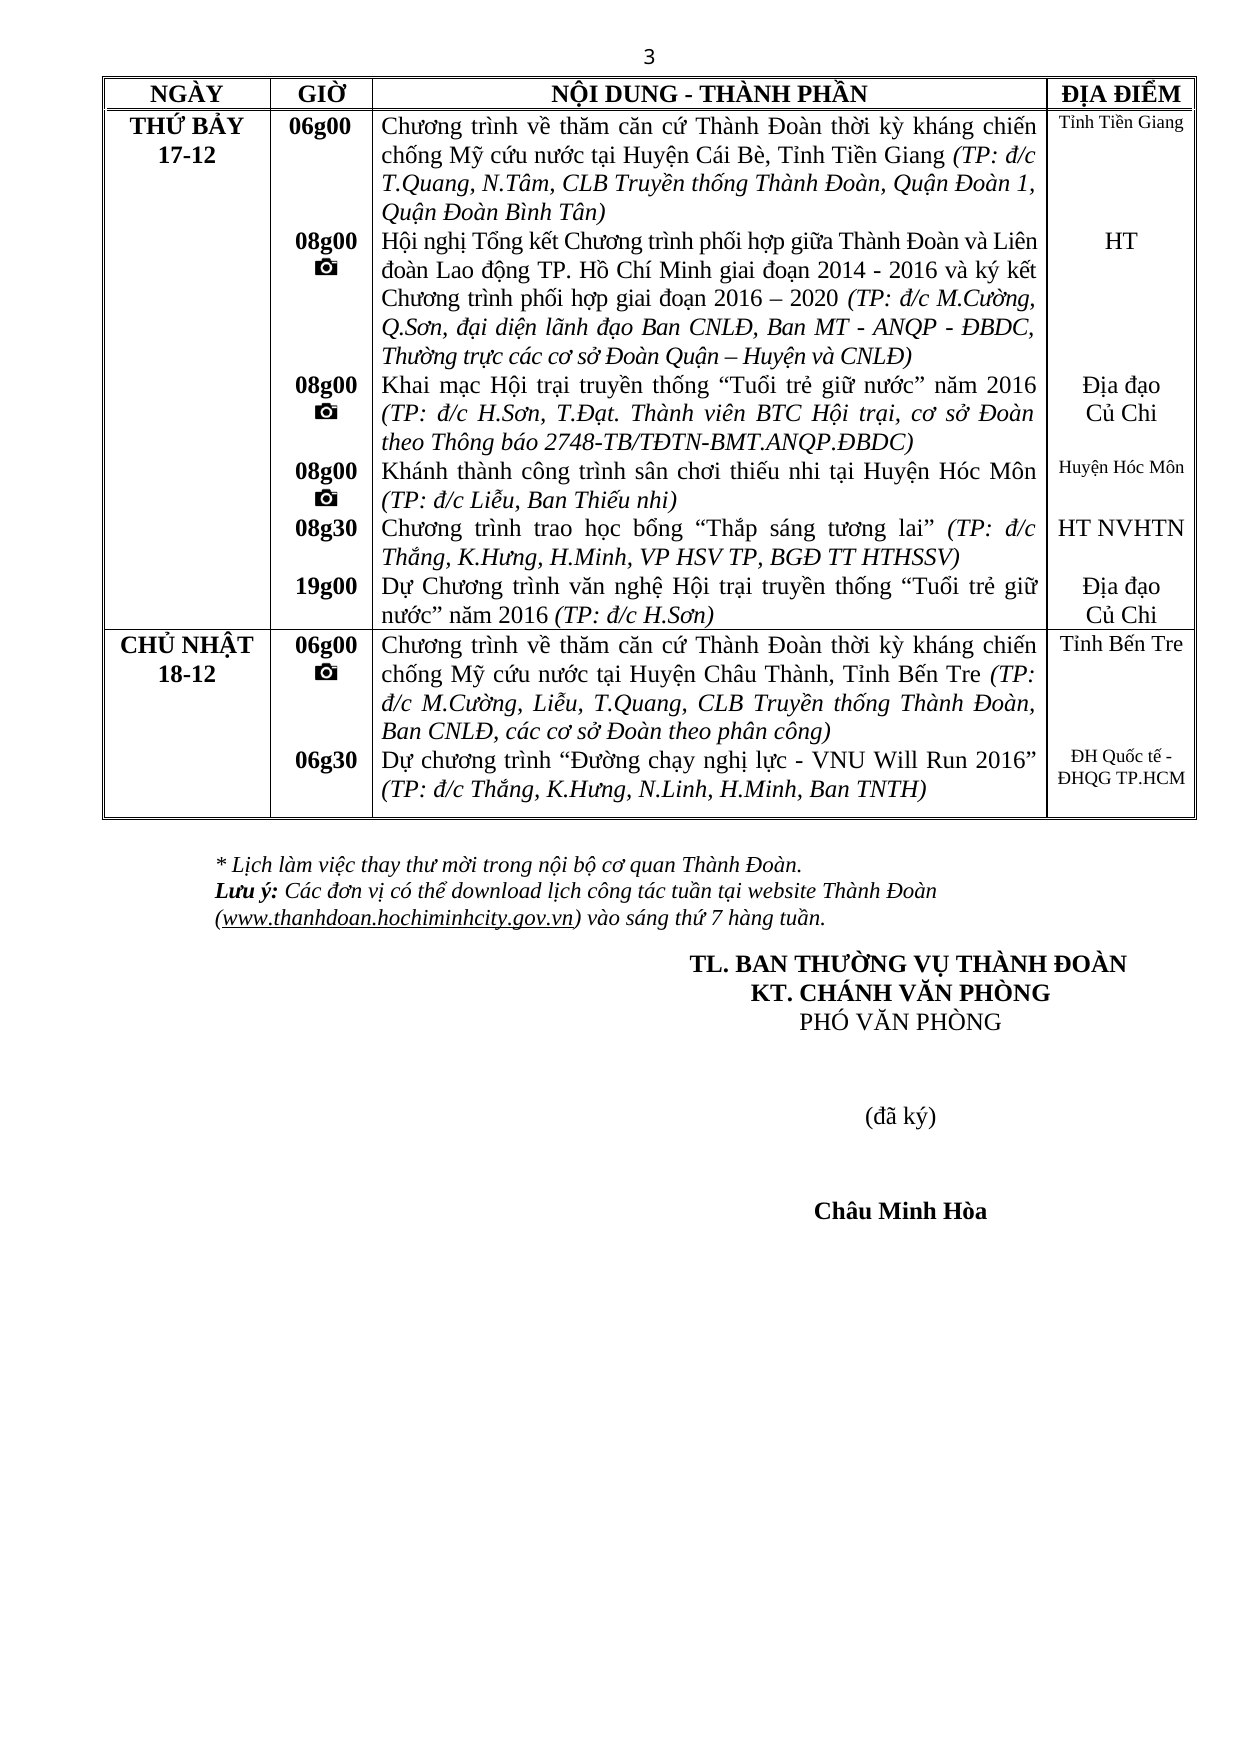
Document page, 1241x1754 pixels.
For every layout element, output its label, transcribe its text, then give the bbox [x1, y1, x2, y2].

table_cell 08g00 ✪ [271, 456, 372, 513]
table_cell Hội nghị Tổng kết Chương trình phối hợp giữa Thành Đoàn và Liên đoàn Lao động TP. Hồ Chí Minh giai đoạn 2014 - 2016 và ký kết Chương trình phối hợp giai đoạn 2016 – 2020 (TP: đ/c M.Cường, Q.Sơn, đại diện lãnh đạo Ban CNLĐ, Ban MT - ANQP - ĐBDC, Thường trực các cơ sở Đoàn Quận – Huyện và CNLĐ) [373, 226, 1046, 370]
table_cell Địa đạo Củ Chi [1048, 370, 1194, 456]
table_cell [105, 571, 270, 628]
table_cell CHỦ NHẬT 18-12 [105, 630, 270, 745]
text (đã ký) [177, 1101, 1122, 1130]
picture [314, 659, 338, 683]
table_header NGÀY [105, 79, 270, 108]
text Châu Minh Hòa [177, 1196, 1122, 1224]
table_cell 08g00 [271, 226, 372, 370]
table_cell HT NVHTN [1048, 514, 1194, 571]
table_cell Tỉnh Tiền Giang [1048, 108, 1196, 226]
table_cell 06g00 ✪ [271, 630, 372, 745]
table_cell HT [1048, 226, 1194, 370]
table_cell Khánh thành công trình sân chơi thiếu nhi tại Huyện Hóc Môn (TP: đ/c Liễu, Ban Thiếu nhi) [373, 456, 1046, 513]
text Lưu ý: Các đơn vị có thể download lịch công tác tuần tại website Thành Đoàn [177, 878, 1122, 904]
table_cell Tỉnh Bến Tre [1048, 630, 1194, 745]
table_header ĐỊA ĐIỂM [1048, 79, 1194, 108]
table_header NỘI DUNG - THÀNH PHẦN [373, 79, 1046, 108]
table_cell [105, 745, 270, 817]
table_cell 19g00 ✪ [271, 571, 372, 628]
text * Lịch làm việc thay thư mời trong nội bộ cơ quan Thành Đoàn. [177, 851, 1122, 878]
table_cell 08g30 [271, 514, 372, 571]
table_cell Chương trình về thăm căn cứ Thành Đoàn thời kỳ kháng chiến chống Mỹ cứu nước tại Huyện Cái Bè, Tỉnh Tiền Giang (TP: đ/c T.Quang, N.Tâm, CLB Truyền thống Thành Đoàn, Quận Đoàn 1, Quận Đoàn Bình Tân) [373, 111, 1046, 226]
text PHÓ VĂN PHÒNG [177, 1007, 1122, 1036]
table_cell Địa đạo Củ Chi [1048, 571, 1194, 628]
table_cell 06g00 [271, 111, 372, 226]
table_cell 08g00 ✪ [271, 370, 372, 456]
table_cell Chương trình trao học bổng “Thắp sáng tương lai” (TP: đ/c Thắng, K.Hưng, H.Minh, VP HSV TP, BGĐ TT HTHSSV) [373, 514, 1046, 571]
text TL. BAN THƯỜNG VỤ THÀNH ĐOÀN [177, 949, 1122, 978]
table_cell Dự chương trình “Đường chạy nghị lực - VNU Will Run 2016” (TP: đ/c Thắng, K.Hưng, N.Linh, H.Minh, Ban TNTH) [373, 745, 1046, 817]
picture [314, 254, 338, 278]
table_cell Chương trình về thăm căn cứ Thành Đoàn thời kỳ kháng chiến chống Mỹ cứu nước tại Huyện Châu Thành, Tỉnh Bến Tre (TP: đ/c M.Cường, Liễu, T.Quang, CLB Truyền thống Thành Đoàn, Ban CNLĐ, các cơ sở Đoàn theo phân công) [373, 630, 1046, 745]
table_header GIỜ [271, 79, 372, 108]
table_cell 06g30 ✪ [271, 745, 372, 817]
text (www.thanhdoan.hochiminhcity.gov.vn) vào sáng thứ 7 hàng tuần. [177, 904, 1122, 930]
table_cell THỨ BẢY 17-12 [103, 108, 270, 571]
text KT. CHÁNH VĂN PHÒNG [177, 978, 1122, 1007]
table_cell ĐH Quốc tế - ĐHQG TP.HCM [1048, 745, 1194, 817]
table_cell Huyện Hóc Môn [1048, 456, 1194, 513]
picture [314, 485, 338, 509]
table_cell Khai mạc Hội trại truyền thống “Tuổi trẻ giữ nước” năm 2016 (TP: đ/c H.Sơn, T.Đạt. Thành viên BTC Hội trại, cơ sở Đoàn theo Thông báo 2748-TB/TĐTN-BMT.ANQP.ĐBDC) [373, 370, 1046, 456]
picture [314, 399, 338, 422]
table_cell Dự Chương trình văn nghệ Hội trại truyền thống “Tuổi trẻ giữ nước” năm 2016 (TP: đ/c H.Sơn) [373, 571, 1046, 628]
